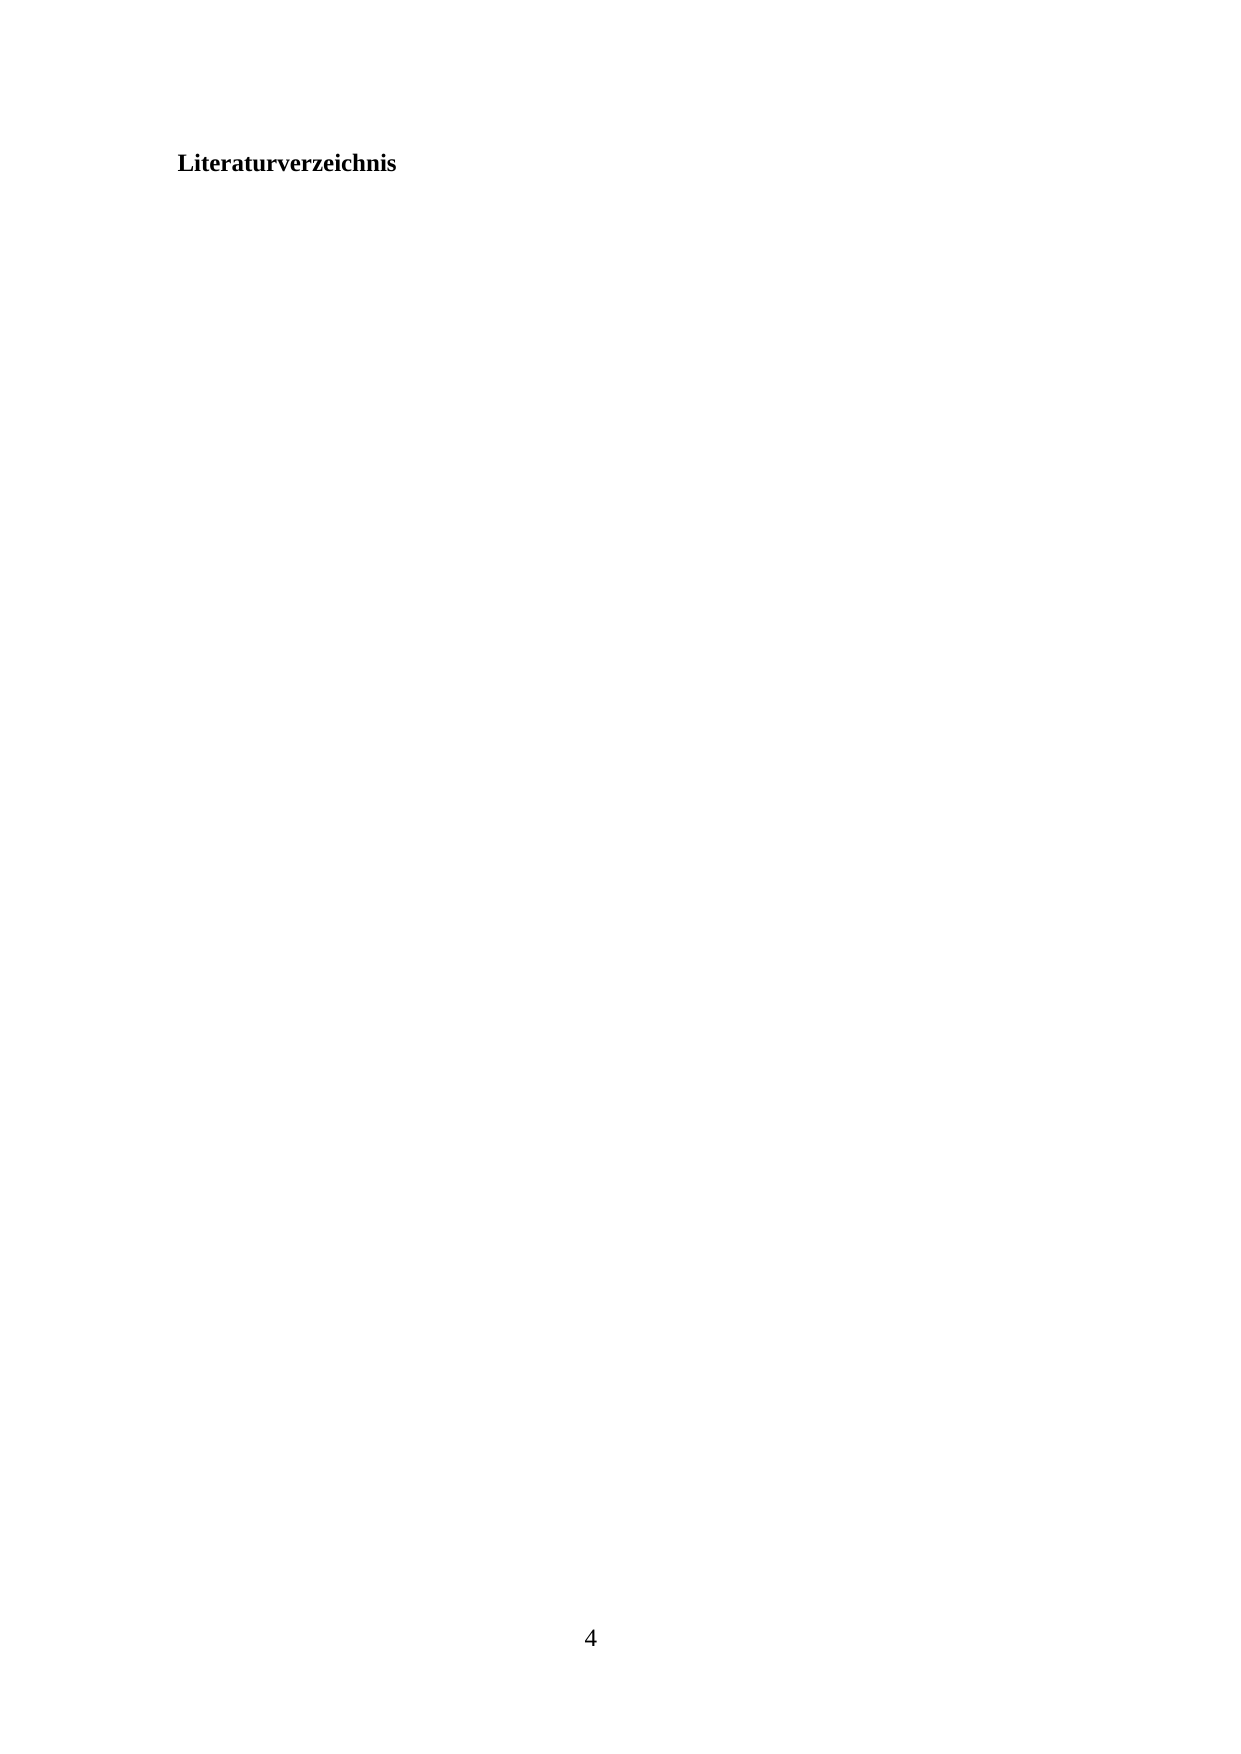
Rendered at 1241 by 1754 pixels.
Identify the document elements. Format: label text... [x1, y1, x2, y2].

subtitle Literaturverzeichnis [177, 148, 1004, 176]
